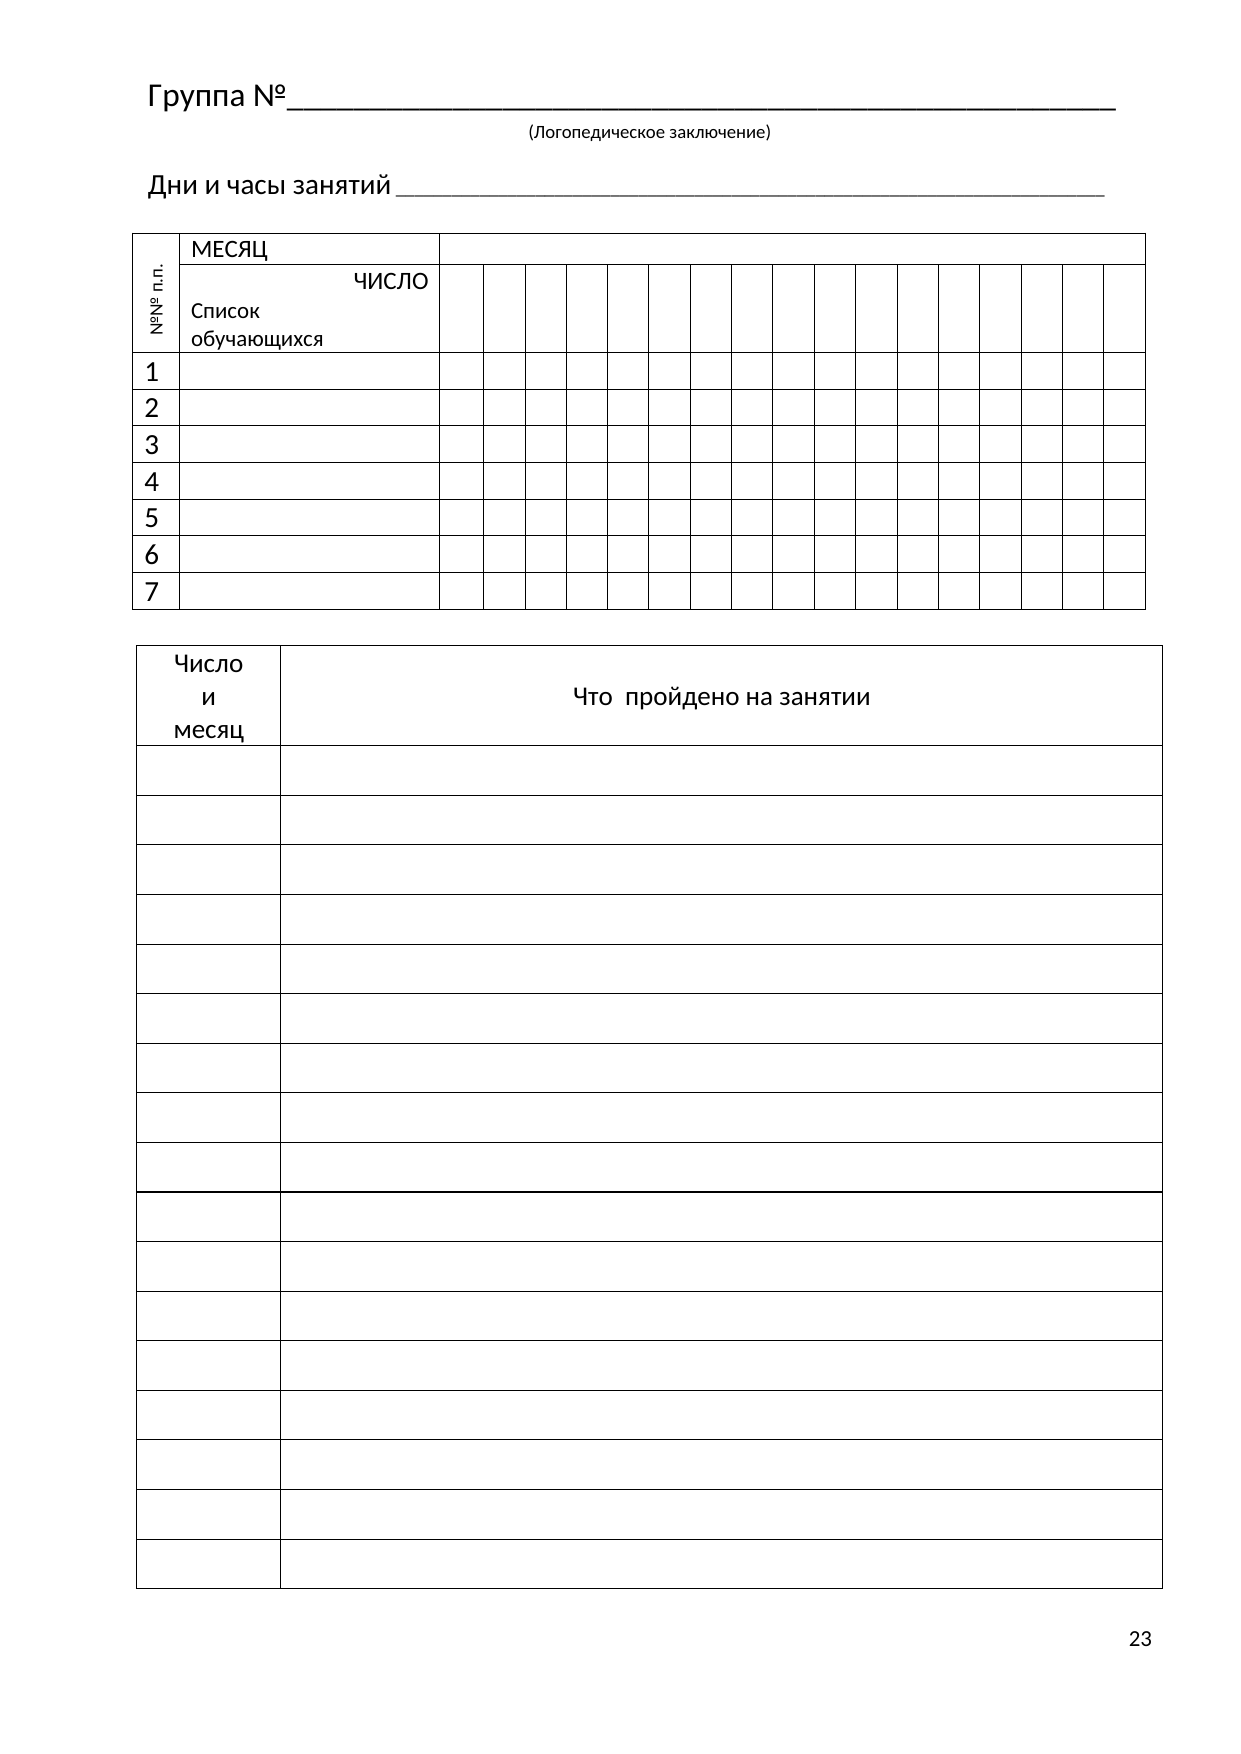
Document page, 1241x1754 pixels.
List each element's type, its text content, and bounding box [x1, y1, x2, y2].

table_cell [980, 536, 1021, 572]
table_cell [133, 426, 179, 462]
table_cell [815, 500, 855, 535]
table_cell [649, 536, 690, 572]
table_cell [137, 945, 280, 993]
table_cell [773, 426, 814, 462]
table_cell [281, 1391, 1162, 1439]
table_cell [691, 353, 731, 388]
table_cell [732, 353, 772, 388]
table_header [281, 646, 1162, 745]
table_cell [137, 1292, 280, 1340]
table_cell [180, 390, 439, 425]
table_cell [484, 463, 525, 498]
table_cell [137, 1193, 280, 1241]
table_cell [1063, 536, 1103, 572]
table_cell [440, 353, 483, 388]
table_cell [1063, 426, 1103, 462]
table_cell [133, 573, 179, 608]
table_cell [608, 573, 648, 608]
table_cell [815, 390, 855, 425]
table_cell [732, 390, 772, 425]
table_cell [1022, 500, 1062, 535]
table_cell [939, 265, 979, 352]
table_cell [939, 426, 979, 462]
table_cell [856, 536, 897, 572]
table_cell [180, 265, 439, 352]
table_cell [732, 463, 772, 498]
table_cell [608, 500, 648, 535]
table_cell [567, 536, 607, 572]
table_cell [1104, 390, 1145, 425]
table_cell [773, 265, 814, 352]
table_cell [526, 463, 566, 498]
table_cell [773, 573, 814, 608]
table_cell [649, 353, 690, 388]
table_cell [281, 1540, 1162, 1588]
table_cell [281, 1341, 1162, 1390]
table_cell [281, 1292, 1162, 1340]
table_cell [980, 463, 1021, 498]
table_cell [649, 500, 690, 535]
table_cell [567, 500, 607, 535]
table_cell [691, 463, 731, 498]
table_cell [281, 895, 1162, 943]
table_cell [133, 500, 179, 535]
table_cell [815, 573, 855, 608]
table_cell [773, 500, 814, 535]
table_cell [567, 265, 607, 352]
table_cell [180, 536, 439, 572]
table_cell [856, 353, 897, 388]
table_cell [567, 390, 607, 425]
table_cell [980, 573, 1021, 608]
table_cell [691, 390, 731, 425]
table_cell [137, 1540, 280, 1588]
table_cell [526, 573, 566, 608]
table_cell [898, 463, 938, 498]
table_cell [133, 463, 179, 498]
text (Логопедическое заключение) [148, 121, 1152, 143]
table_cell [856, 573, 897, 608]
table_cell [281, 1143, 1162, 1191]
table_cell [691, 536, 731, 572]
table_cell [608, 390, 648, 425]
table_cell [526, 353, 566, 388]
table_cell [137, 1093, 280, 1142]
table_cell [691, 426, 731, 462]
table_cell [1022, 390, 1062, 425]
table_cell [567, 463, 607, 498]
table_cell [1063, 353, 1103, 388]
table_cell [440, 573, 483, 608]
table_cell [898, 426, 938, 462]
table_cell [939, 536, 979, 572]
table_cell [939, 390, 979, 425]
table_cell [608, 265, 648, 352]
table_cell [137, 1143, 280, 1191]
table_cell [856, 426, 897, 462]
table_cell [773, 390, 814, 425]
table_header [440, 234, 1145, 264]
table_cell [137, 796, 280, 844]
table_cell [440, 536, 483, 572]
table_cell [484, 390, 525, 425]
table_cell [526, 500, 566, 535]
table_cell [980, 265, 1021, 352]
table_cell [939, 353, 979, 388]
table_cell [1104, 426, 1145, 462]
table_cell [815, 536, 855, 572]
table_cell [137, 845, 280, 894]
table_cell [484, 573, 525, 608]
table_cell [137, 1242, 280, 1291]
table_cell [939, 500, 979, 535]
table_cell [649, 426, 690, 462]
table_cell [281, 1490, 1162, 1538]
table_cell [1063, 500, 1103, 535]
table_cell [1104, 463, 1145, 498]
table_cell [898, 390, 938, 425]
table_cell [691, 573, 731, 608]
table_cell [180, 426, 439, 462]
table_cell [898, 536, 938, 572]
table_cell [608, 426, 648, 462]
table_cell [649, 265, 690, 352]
text Группа №__________________________________________________ [148, 74, 1152, 114]
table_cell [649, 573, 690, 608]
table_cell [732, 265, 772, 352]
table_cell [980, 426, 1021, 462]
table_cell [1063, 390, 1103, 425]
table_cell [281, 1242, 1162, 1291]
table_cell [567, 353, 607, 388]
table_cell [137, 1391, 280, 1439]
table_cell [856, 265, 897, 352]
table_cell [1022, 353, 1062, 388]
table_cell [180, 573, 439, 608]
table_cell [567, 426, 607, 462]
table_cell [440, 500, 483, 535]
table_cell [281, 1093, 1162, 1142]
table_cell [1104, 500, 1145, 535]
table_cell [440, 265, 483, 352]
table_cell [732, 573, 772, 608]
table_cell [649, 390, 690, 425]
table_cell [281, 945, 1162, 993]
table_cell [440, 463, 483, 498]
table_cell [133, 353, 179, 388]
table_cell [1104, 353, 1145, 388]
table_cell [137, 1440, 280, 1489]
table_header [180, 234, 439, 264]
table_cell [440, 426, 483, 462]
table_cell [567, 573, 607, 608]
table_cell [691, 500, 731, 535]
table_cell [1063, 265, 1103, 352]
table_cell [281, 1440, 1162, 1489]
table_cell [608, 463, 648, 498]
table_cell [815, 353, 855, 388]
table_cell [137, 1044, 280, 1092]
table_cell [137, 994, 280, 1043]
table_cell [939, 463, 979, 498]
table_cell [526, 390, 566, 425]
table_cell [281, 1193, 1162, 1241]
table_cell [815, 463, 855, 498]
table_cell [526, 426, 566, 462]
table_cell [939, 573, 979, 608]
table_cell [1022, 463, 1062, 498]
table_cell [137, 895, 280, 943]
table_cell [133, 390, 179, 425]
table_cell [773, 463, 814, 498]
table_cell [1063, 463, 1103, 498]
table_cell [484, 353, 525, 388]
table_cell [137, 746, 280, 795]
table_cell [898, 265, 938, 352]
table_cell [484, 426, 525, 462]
text Дни и часы занятий ____________________________________________________________________________ [148, 166, 1152, 202]
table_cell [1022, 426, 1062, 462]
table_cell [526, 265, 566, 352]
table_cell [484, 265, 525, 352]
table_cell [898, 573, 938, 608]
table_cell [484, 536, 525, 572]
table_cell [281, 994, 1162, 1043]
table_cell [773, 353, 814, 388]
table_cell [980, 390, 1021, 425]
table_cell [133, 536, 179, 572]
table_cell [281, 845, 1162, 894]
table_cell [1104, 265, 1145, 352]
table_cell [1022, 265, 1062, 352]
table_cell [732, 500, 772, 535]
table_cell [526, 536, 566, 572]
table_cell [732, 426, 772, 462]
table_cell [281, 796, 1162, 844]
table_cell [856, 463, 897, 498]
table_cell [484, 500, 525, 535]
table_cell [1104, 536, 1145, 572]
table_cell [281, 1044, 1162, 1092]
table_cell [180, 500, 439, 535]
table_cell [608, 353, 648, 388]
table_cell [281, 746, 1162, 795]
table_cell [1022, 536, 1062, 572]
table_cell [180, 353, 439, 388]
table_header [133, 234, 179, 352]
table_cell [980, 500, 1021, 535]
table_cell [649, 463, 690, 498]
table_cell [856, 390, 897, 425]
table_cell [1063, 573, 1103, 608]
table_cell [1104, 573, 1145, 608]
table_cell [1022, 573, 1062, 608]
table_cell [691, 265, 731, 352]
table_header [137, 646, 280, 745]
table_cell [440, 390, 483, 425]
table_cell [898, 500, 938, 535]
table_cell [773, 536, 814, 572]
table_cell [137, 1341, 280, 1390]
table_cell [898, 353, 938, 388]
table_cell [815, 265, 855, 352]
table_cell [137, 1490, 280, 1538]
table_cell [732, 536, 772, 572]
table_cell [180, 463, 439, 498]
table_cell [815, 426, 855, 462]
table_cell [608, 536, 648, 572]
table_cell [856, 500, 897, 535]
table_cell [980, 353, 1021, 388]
